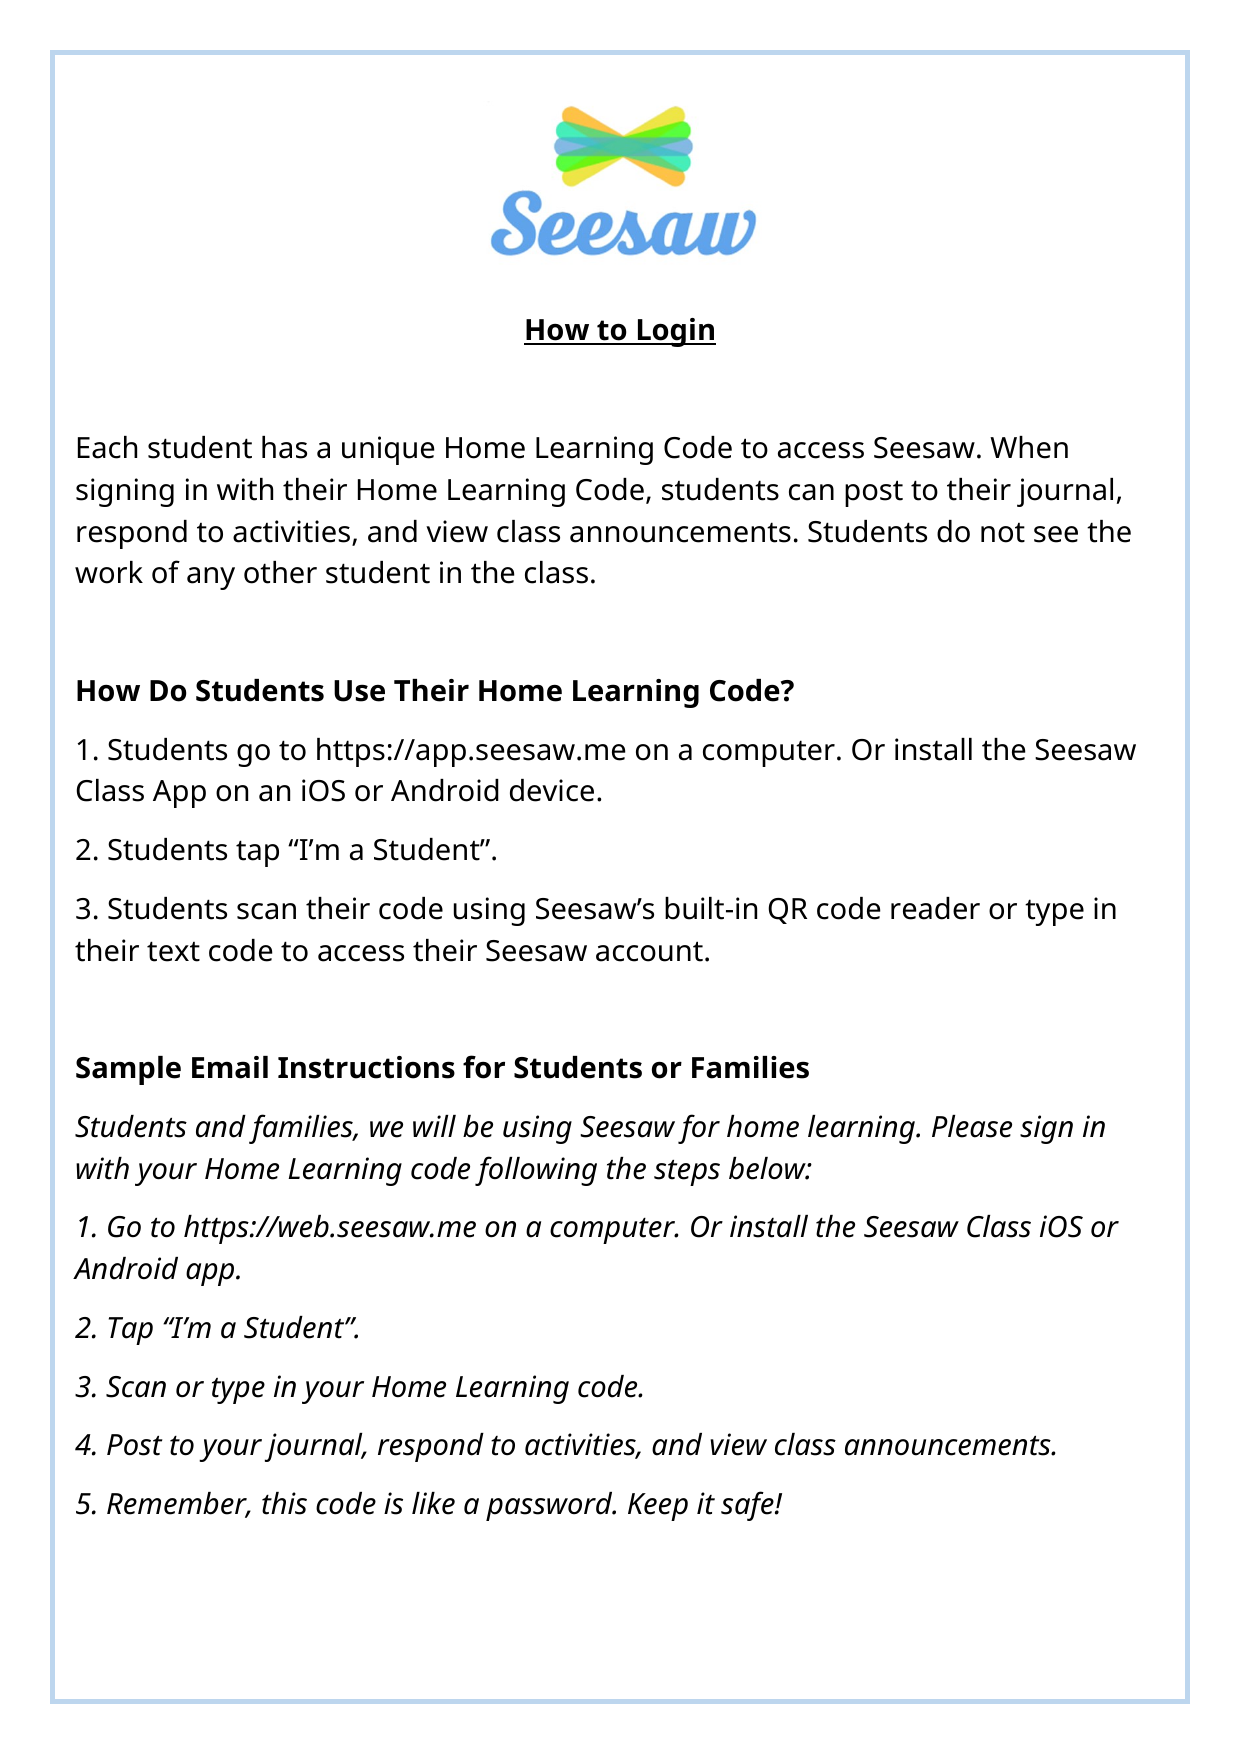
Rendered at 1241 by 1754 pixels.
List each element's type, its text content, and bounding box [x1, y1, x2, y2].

picture [425, 75, 815, 278]
text 5. Remember, this code is like a password. Keep it safe! [75, 1483, 1165, 1523]
text Each student has a unique Home Learning Code to access Seesaw. When signing in with their Home Learning Code, students can post to their journal, respond to activities, and view class announcements. Students do not see the work of any other student in the class. [75, 427, 1165, 592]
text 3. Scan or type in your Home Learning code. [75, 1366, 1165, 1406]
text 4. Post to your journal, respond to activities, and view class announcements. [75, 1424, 1165, 1464]
text How Do Students Use Their Home Learning Code? [75, 670, 1165, 710]
text 1. Students go to https://app.seesaw.me on a computer. Or install the Seesaw Class App on an iOS or Android device. [75, 729, 1165, 810]
text 1. Go to https://web.seesaw.me on a computer. Or install the Seesaw Class iOS or Android app. [75, 1207, 1165, 1288]
text How to Login [75, 309, 1165, 349]
text Students and families, we will be using Seesaw for home learning. Please sign in with your Home Learning code following the steps below: [75, 1106, 1165, 1188]
text 2. Tap “I’m a Student”. [75, 1307, 1165, 1347]
text 2. Students tap “I’m a Student”. [75, 829, 1165, 869]
text 3. Students scan their code using Seesaw’s built-in QR code reader or type in their text code to access their Seesaw account. [75, 888, 1165, 970]
text Sample Email Instructions for Students or Families [75, 1047, 1165, 1087]
